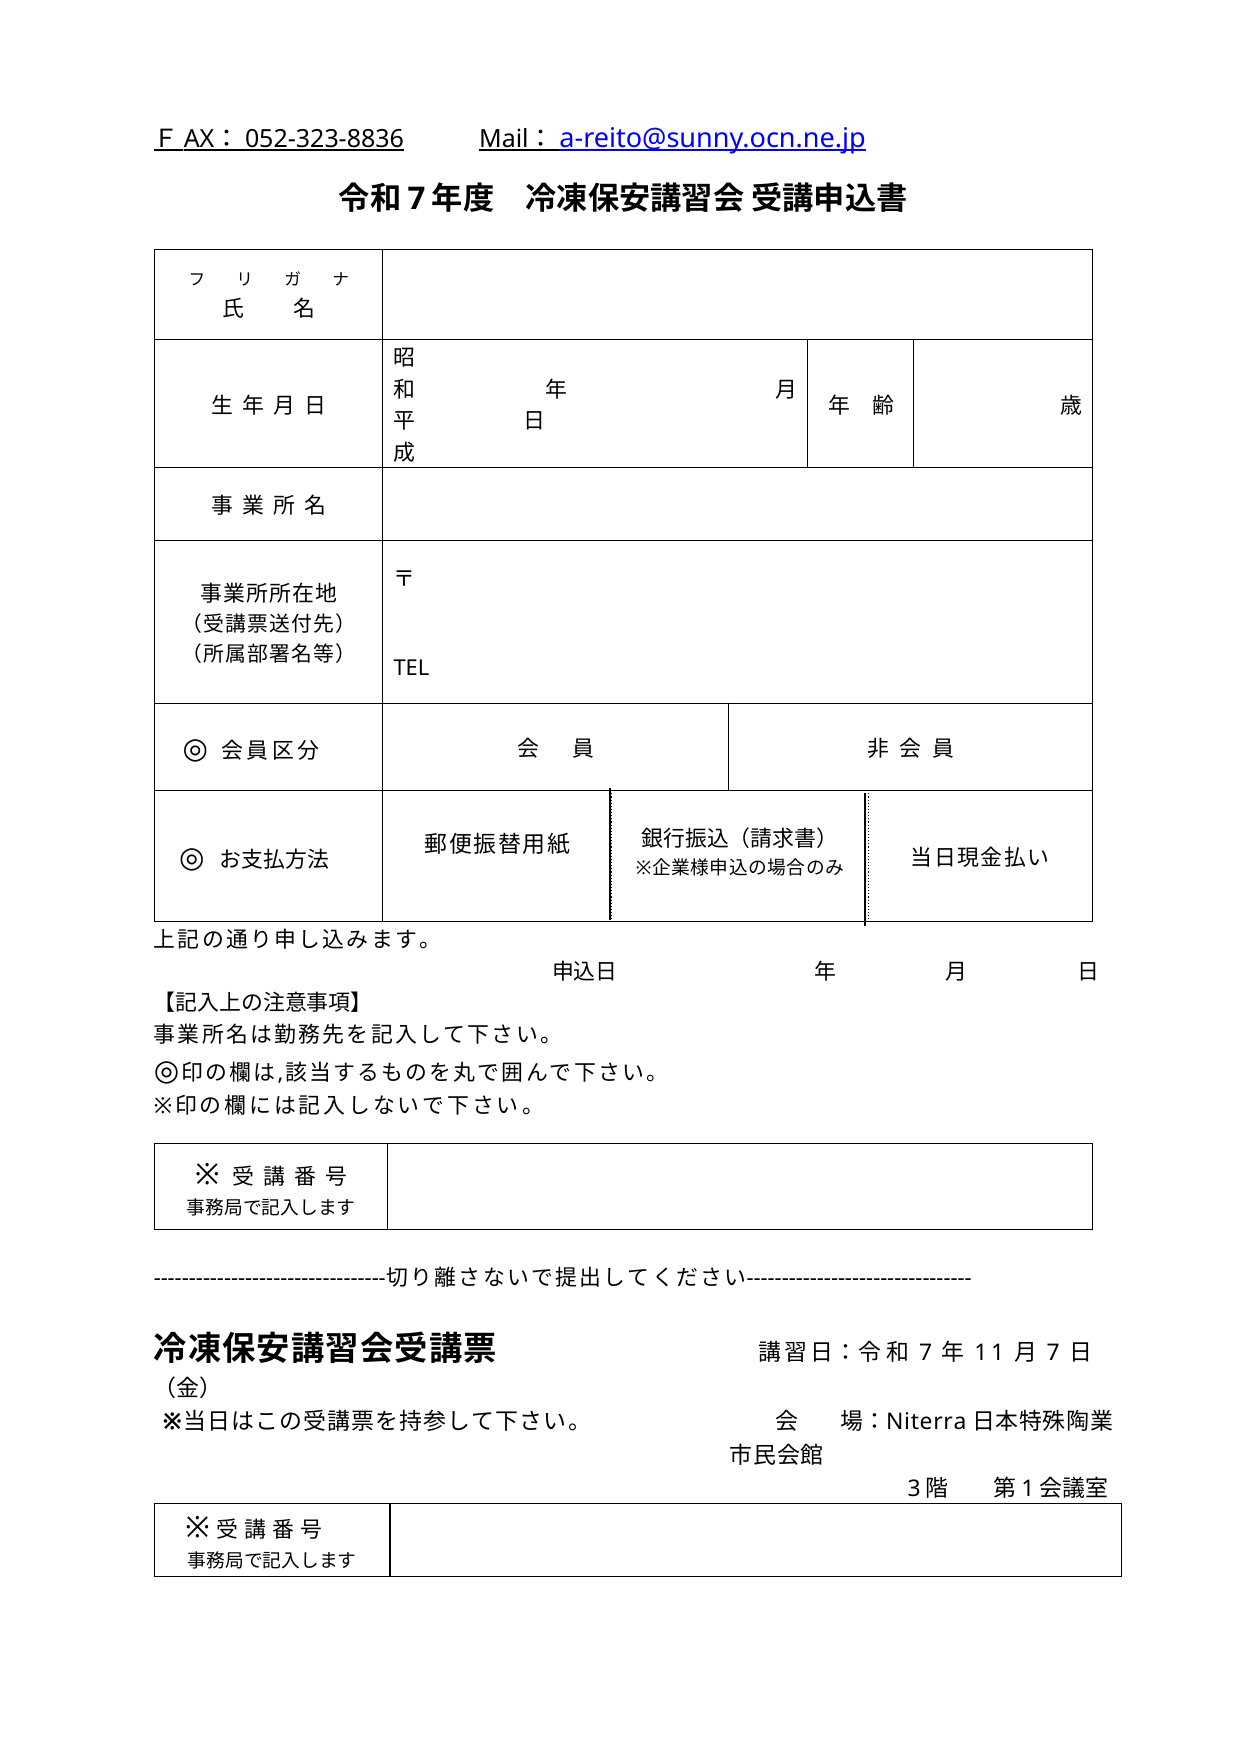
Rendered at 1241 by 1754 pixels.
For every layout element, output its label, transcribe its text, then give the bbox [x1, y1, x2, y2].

text 【記入上の注意事項】 事業所名は勤務先を記入して下さい。 ◎印の欄は,該当するものを丸で囲んで下さい。 ※印の欄には記入しないで下さい。 [153, 985, 1092, 1120]
table_cell 銀行振込（請求書） ※企業様申込の場合のみ [611, 791, 868, 921]
table_header フリガナ 氏名 [155, 250, 382, 339]
table_header [388, 1144, 1092, 1229]
table_cell 郵便振替用紙 [383, 791, 611, 921]
table_cell 会員 [383, 704, 728, 790]
text 令和7年度 冷凍保安講習会 受講申込書 [153, 173, 1092, 219]
text 冷凍保安講習会受講票 講習日：令和7年11月7日（金） [153, 1322, 1092, 1403]
table_cell 当日現金払い [868, 791, 1092, 921]
table_cell 歳 [914, 340, 1092, 467]
text ＦAX： 052-323-8836 Mail： a-reito@sunny.ocn.ne.jp [153, 118, 1092, 155]
text 上記の通り申し込みます。 [153, 922, 1092, 954]
table_cell 事業所所在地 （受講票送付先） （所属部署名等） [155, 541, 382, 703]
table_cell ◎ 会員区分 [155, 704, 382, 790]
table_cell 生年月日 [155, 340, 382, 467]
text ※当日はこの受講票を持参して下さい。 会 場：Niterra日本特殊陶業市民会館 [162, 1403, 1113, 1470]
table_cell 年 月 日 [463, 340, 807, 467]
table_cell 年 齢 [808, 340, 913, 467]
text 申込日 年 月 日 [153, 954, 1098, 985]
table_cell 〒 TEL [383, 541, 1092, 703]
text ---------------------------------切り離さないで提出してください-------------------------------- [153, 1230, 1092, 1322]
table_header [383, 250, 1092, 339]
table_cell 事業所名 [155, 468, 382, 539]
table_header 受講番号 事務局で記入します [155, 1144, 387, 1229]
text 3階 第1会議室 [644, 1470, 1113, 1503]
table_cell [383, 468, 1092, 539]
table_cell 昭 和 平 成 [383, 340, 462, 467]
table_header [391, 1504, 1121, 1576]
table_cell 非会員 [729, 704, 1092, 790]
table_header ※受講番号 事務局で記入します [155, 1504, 389, 1576]
table_cell ◎ お支払方法 [155, 791, 382, 921]
